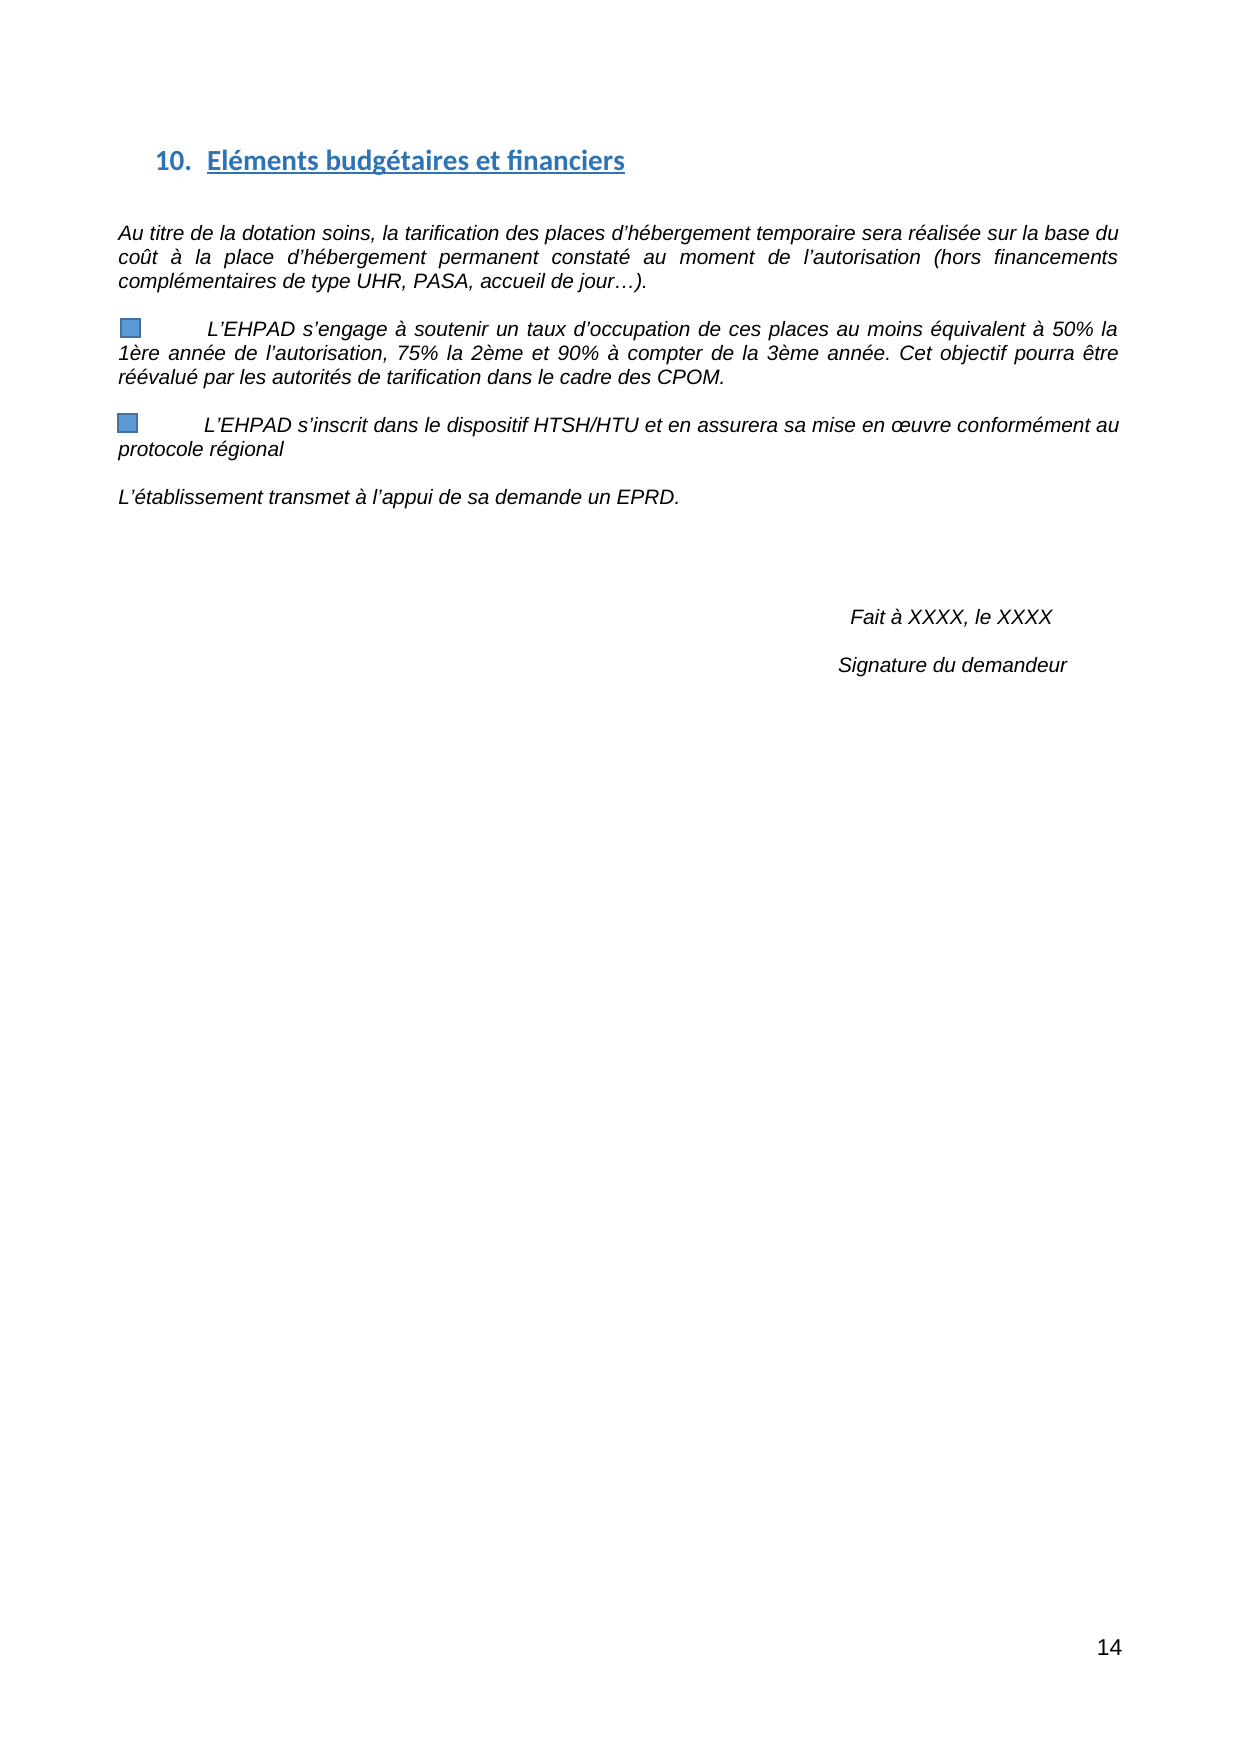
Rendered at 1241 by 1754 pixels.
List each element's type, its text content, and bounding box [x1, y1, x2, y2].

text Signature du demandeur [709, 652, 1122, 676]
text L’EHPAD s’inscrit dans le dispositif HTSH/HTU et en assurera sa mise en œuvre conformément au protocole régional [118, 413, 1122, 461]
text Fait à XXXX, le XXXX [709, 604, 1122, 628]
text L’établissement transmet à l’appui de sa demande un EPRD. [118, 485, 1122, 509]
list Eléments budgétaires et financiers [154, 142, 1122, 178]
text Au titre de la dotation soins, la tarification des places d’hébergement temporaire sera réalisée sur la base du coût à la place d’hébergement permanent constaté au moment de l’autorisation (hors financements complémentaires de type UHR, PASA, accueil de jour…). [118, 221, 1122, 293]
text L’EHPAD s’engage à soutenir un taux d’occupation de ces places au moins équivalent à 50% la 1ère année de l’autorisation, 75% la 2ème et 90% à compter de la 3ème année. Cet objectif pourra être réévalué par les autorités de tarification dans le cadre des CPOM. [118, 317, 1122, 389]
